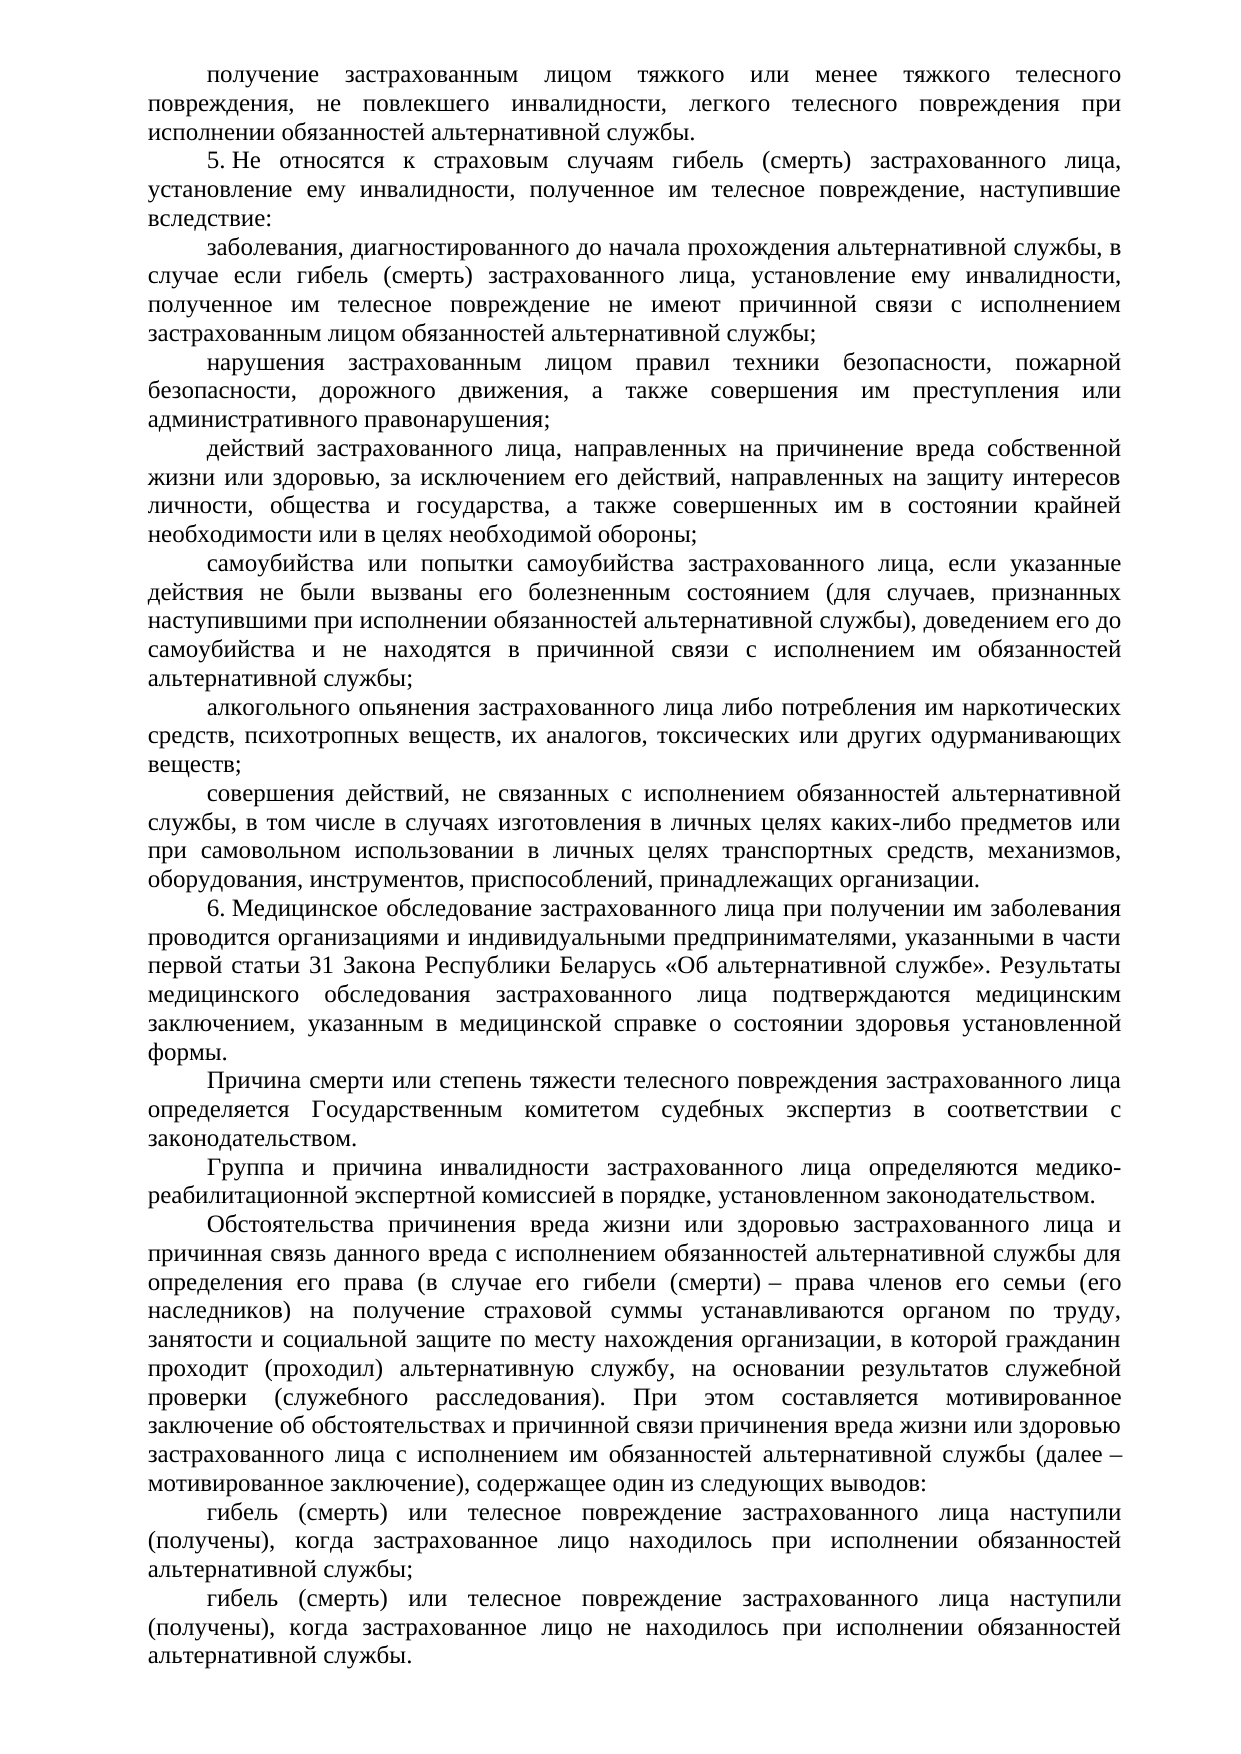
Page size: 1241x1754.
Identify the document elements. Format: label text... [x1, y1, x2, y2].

text действий застрахованного лица, направленных на причинение вреда собственной жизни или здоровью, за исключением его действий, направленных на защиту интересов личности, общества и государства, а также совершенных им в состоянии крайней необходимости или в целях необходимой обороны; [148, 433, 1122, 548]
text 5. Не относятся к страховым случаям гибель (смерть) застрахованного лица, установление ему инвалидности, полученное им телесное повреждение, наступившие вследствие: [148, 145, 1122, 232]
text Причина смерти или степень тяжести телесного повреждения застрахованного лица определяется Государственным комитетом судебных экспертиз в соответствии с законодательством. [148, 1065, 1122, 1152]
text 6. Медицинское обследование застрахованного лица при получении им заболевания проводится организациями и индивидуальными предпринимателями, указанными в части первой статьи 31 Закона Республики Беларусь «Об альтернативной службе». Результаты медицинского обследования застрахованного лица подтверждаются медицинским заключением, указанным в медицинской справке о состоянии здоровья установленной формы. [148, 893, 1122, 1065]
text заболевания, диагностированного до начала прохождения альтернативной службы, в случае если гибель (смерть) застрахованного лица, установление ему инвалидности, полученное им телесное повреждение не имеют причинной связи с исполнением застрахованным лицом обязанностей альтернативной службы; [148, 232, 1122, 347]
text Обстоятельства причинения вреда жизни или здоровью застрахованного лица и причинная связь данного вреда с исполнением обязанностей альтернативной службы для определения его права (в случае его гибели (смерти) – права членов его семьи (его наследников) на получение страховой суммы устанавливаются органом по труду, занятости и социальной защите по месту нахождения организации, в которой гражданин проходит (проходил) альтернативную службу, на основании результатов служебной проверки (служебного расследования). При этом составляется мотивированное заключение об обстоятельствах и причинной связи причинения вреда жизни или здоровью застрахованного лица с исполнением им обязанностей альтернативной службы (далее –мотивированное заключение), содержащее один из следующих выводов: [148, 1209, 1122, 1497]
text получение застрахованным лицом тяжкого или менее тяжкого телесного повреждения, не повлекшего инвалидности, легкого телесного повреждения при исполнении обязанностей альтернативной службы. [148, 59, 1122, 145]
text самоубийства или попытки самоубийства застрахованного лица, если указанные действия не были вызваны его болезненным состоянием (для случаев, признанных наступившими при исполнении обязанностей альтернативной службы), доведением его до самоубийства и не находятся в причинной связи с исполнением им обязанностей альтернативной службы; [148, 548, 1122, 692]
text нарушения застрахованным лицом правил техники безопасности, пожарной безопасности, дорожного движения, а также совершения им преступления или административного правонарушения; [148, 347, 1122, 433]
text гибель (смерть) или телесное повреждение застрахованного лица наступили (получены), когда застрахованное лицо находилось при исполнении обязанностей альтернативной службы; [148, 1497, 1122, 1583]
text Группа и причина инвалидности застрахованного лица определяются медико-реабилитационной экспертной комиссией в порядке, установленном законодательством. [148, 1152, 1122, 1209]
text гибель (смерть) или телесное повреждение застрахованного лица наступили (получены), когда застрахованное лицо не находилось при исполнении обязанностей альтернативной службы. [148, 1583, 1122, 1669]
text алкогольного опьянения застрахованного лица либо потребления им наркотических средств, психотропных веществ, их аналогов, токсических или других одурманивающих веществ; [148, 692, 1122, 778]
text совершения действий, не связанных с исполнением обязанностей альтернативной службы, в том числе в случаях изготовления в личных целях каких-либо предметов или при самовольном использовании в личных целях транспортных средств, механизмов, оборудования, инструментов, приспособлений, принадлежащих организации. [148, 778, 1122, 893]
